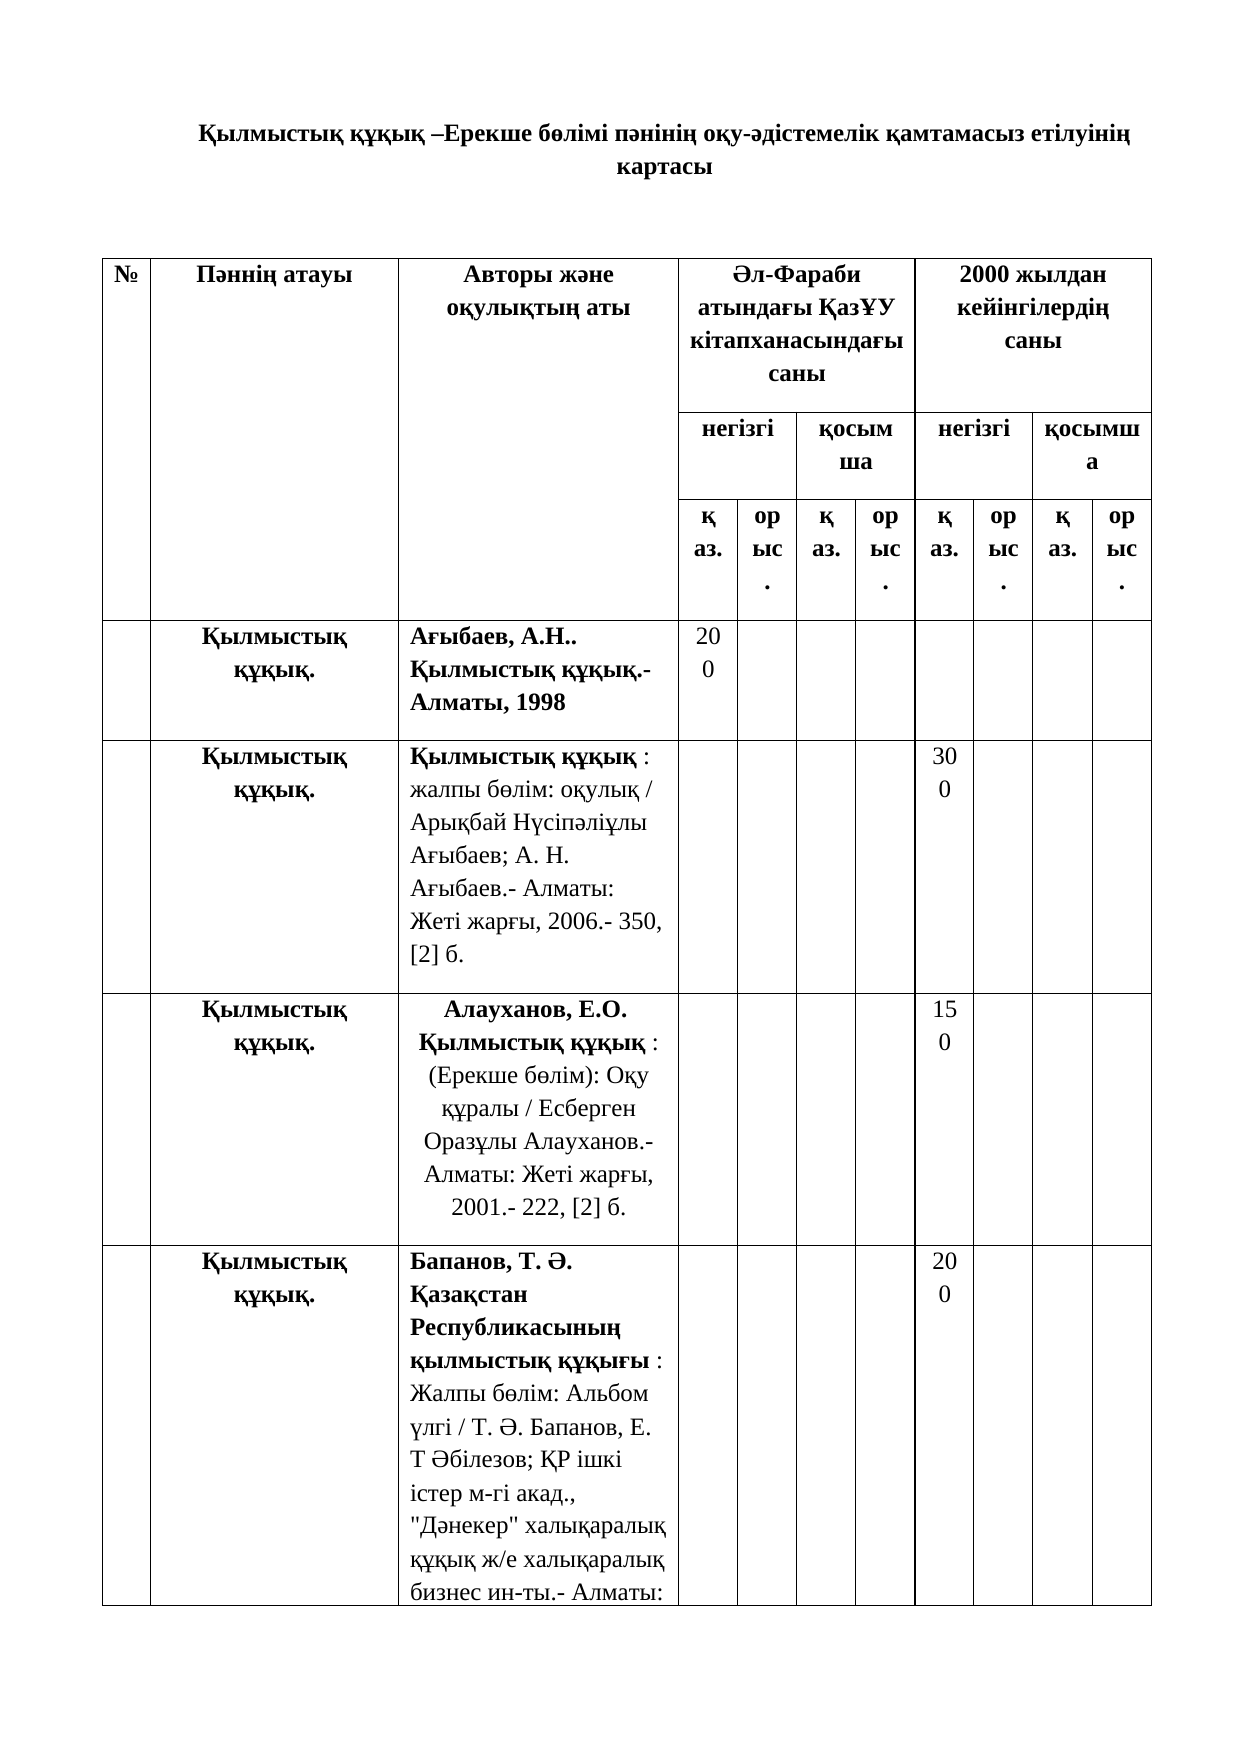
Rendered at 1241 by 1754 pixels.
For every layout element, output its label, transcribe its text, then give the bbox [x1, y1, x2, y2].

table_cell негізгі [679, 413, 796, 499]
table_cell 300 [916, 741, 973, 993]
table_cell [1093, 741, 1151, 993]
table_header Әл-Фараби атындағы ҚазҰУ кітапханасындағы саны [679, 259, 914, 412]
table_cell [103, 994, 150, 1245]
table_cell [974, 621, 1032, 740]
table_header 2000 жылдан кейінгілердің саны [916, 259, 1151, 412]
table_cell негізгі [916, 413, 1032, 499]
table_cell Қылмыстық құқық. [151, 994, 398, 1245]
table_cell [856, 621, 914, 740]
table_cell [679, 1246, 737, 1605]
table_cell [974, 1246, 1032, 1605]
table_cell [1093, 1246, 1151, 1605]
text Қылмыстық құқық –Ерекше бөлімі пәнінің оқу-әдістемелік қамтамасыз етілуінің картасы [177, 118, 1152, 180]
table_cell [1033, 994, 1092, 1245]
table_cell [797, 1246, 855, 1605]
table_cell [856, 1246, 914, 1605]
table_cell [399, 1246, 678, 1605]
table_cell [738, 1246, 796, 1605]
table_cell орыс. [738, 500, 796, 620]
table_cell [738, 741, 796, 993]
table_cell Ағыбаев, А.Н.. Қылмыстық құқық.- Алматы, 1998 [399, 621, 678, 740]
table_cell [738, 621, 796, 740]
table_cell [103, 741, 150, 993]
table_cell [1033, 741, 1092, 993]
table_cell [797, 994, 855, 1245]
table_cell [856, 741, 914, 993]
table_cell қосымша [797, 413, 914, 499]
table_cell [103, 1246, 150, 1605]
table_cell [797, 741, 855, 993]
table_cell [974, 994, 1032, 1245]
table_cell орыс. [974, 500, 1032, 620]
table_cell Қылмыстық құқық. [151, 621, 398, 740]
table_cell [797, 621, 855, 740]
table_cell [1093, 621, 1151, 740]
table_cell [916, 621, 973, 740]
table_cell [738, 994, 796, 1245]
table_cell қосымша [1033, 413, 1151, 499]
table_cell [1033, 1246, 1092, 1605]
table_header Авторы және оқулықтың аты [399, 259, 678, 620]
table_cell Қылмыстық құқық. [151, 741, 398, 993]
table_cell 200 [916, 1246, 973, 1605]
table_cell қаз. [797, 500, 855, 620]
table_cell Алауханов, Е.О. Қылмыстық құқық : (Ерекше бөлім): Оқу құралы / Есберген Оразұлы Алауханов.- Алматы: Жеті жарғы, 2001.- 222, [2] б. [399, 994, 678, 1245]
table_cell [679, 741, 737, 993]
table_cell [1093, 994, 1151, 1245]
table_cell [1033, 621, 1092, 740]
table_cell 150 [916, 994, 973, 1245]
table_cell [679, 994, 737, 1245]
table_cell Қылмыстық құқық. [151, 1246, 398, 1605]
table_cell орыс. [856, 500, 914, 620]
table_cell [103, 621, 150, 740]
table_header № [103, 259, 150, 620]
table_cell 200 [679, 621, 737, 740]
table_cell [974, 741, 1032, 993]
table_cell қаз. [1033, 500, 1092, 620]
table_cell [856, 994, 914, 1245]
table_cell қаз. [916, 500, 973, 620]
table_cell қаз. [679, 500, 737, 620]
table_header Пәннің атауы [151, 259, 398, 620]
table_cell орыс. [1093, 500, 1151, 620]
table_cell Қылмыстық құқық : жалпы бөлім: оқулық / Арықбай Нүсіпәліұлы Ағыбаев; А. Н. Ағыбаев.- Алматы: Жеті жарғы, 2006.- 350, [2] б. [399, 741, 678, 993]
